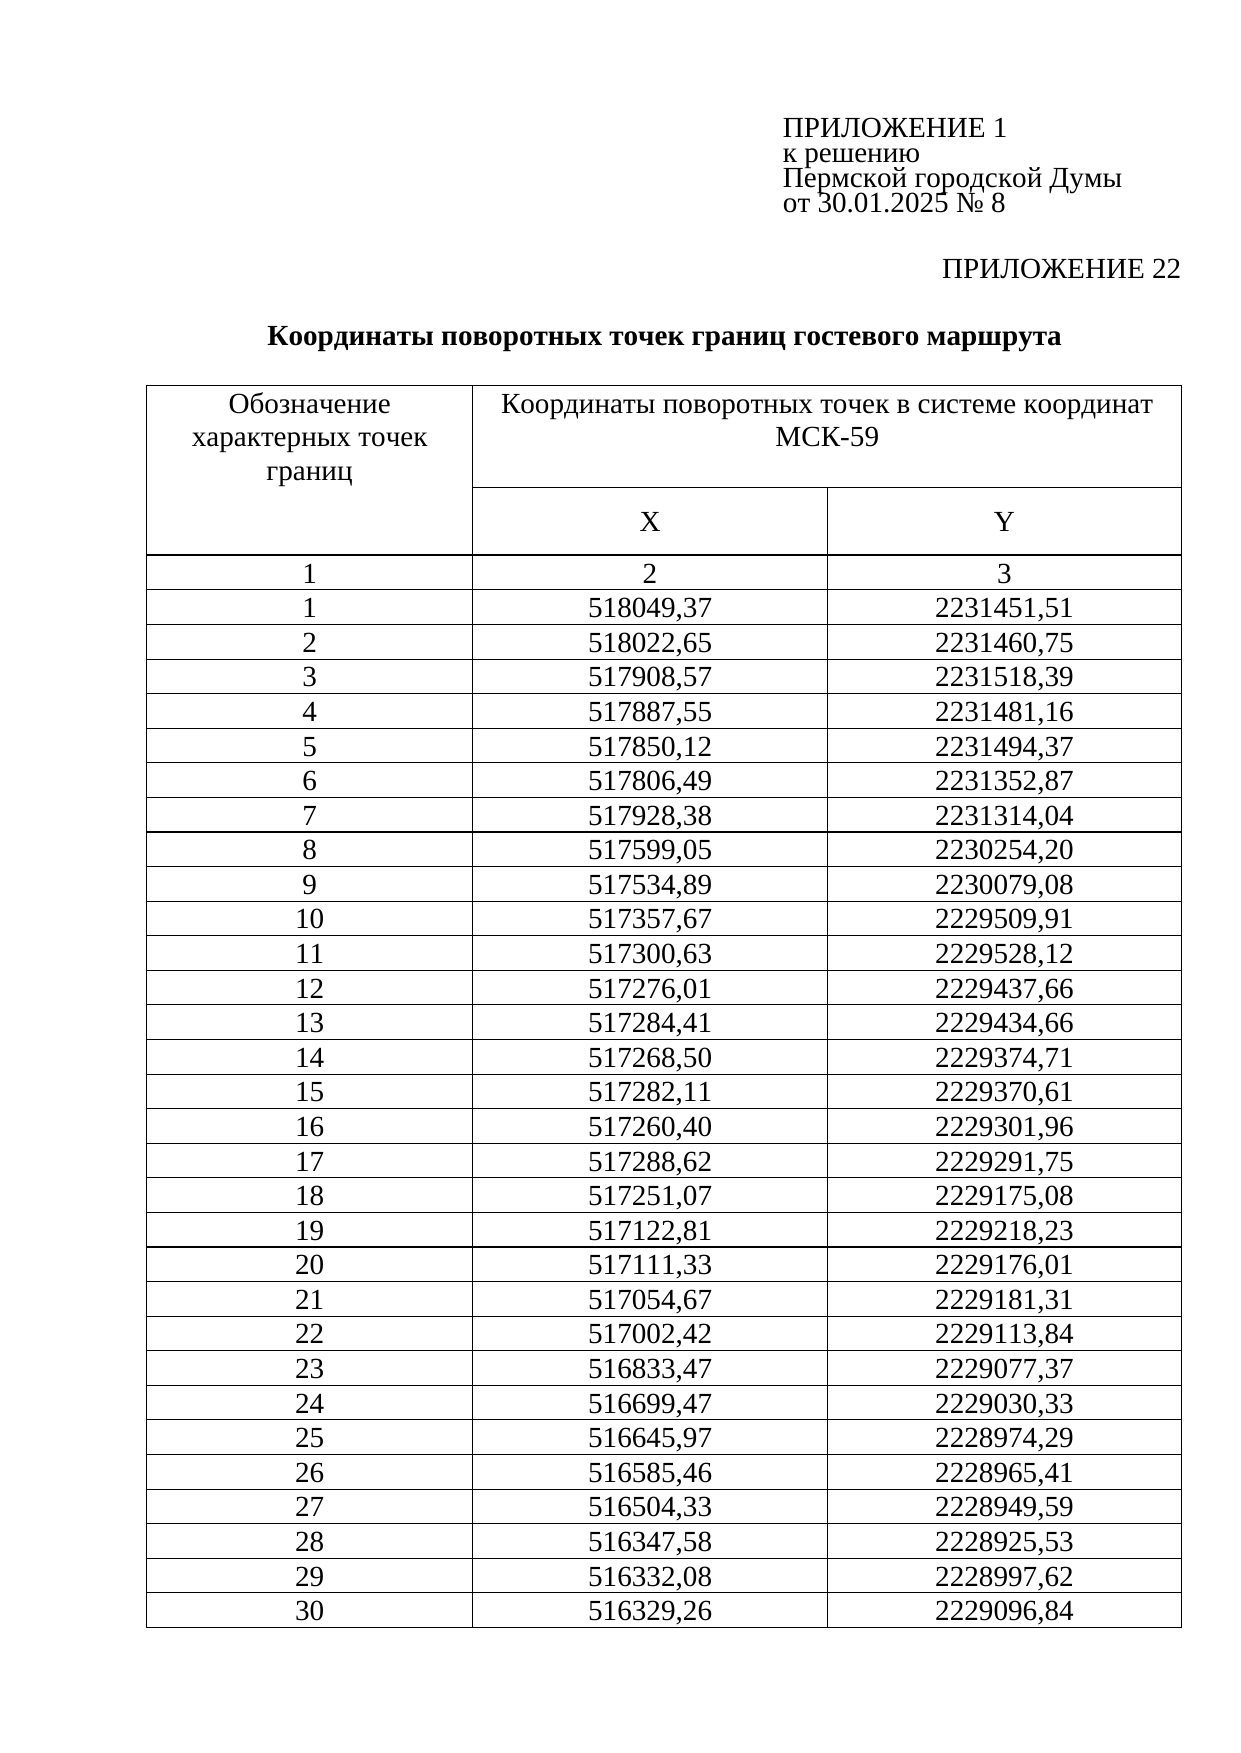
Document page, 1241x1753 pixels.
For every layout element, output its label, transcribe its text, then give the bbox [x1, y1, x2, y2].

table_header 1 [147, 556, 472, 589]
table_cell 517260,40 [473, 1109, 827, 1143]
table_cell 9 [147, 867, 472, 901]
table_cell 2229437,66 [828, 971, 1181, 1004]
table_cell 516833,47 [473, 1351, 827, 1385]
table_cell 3 [147, 660, 472, 693]
table_cell 2231460,75 [828, 625, 1181, 658]
table_cell 10 [147, 902, 472, 935]
table_cell 517908,57 [473, 660, 827, 693]
table_cell 517850,12 [473, 729, 827, 762]
table_cell 2229113,84 [828, 1317, 1181, 1350]
table_cell 21 [147, 1282, 472, 1316]
table_cell 22 [147, 1317, 472, 1350]
table_cell 2230079,08 [828, 867, 1181, 901]
table_cell 2229291,75 [828, 1144, 1181, 1177]
table_cell 30 [147, 1593, 472, 1627]
table_cell 6 [147, 763, 472, 797]
table_cell 517122,81 [473, 1213, 827, 1246]
table_cell 29 [147, 1559, 472, 1592]
table_cell 2231314,04 [828, 798, 1181, 831]
table_cell 19 [147, 1213, 472, 1246]
table_cell 15 [147, 1075, 472, 1108]
table_header 3 [828, 556, 1181, 589]
table_cell 2229528,12 [828, 936, 1181, 970]
text ПРИЛОЖЕНИЕ 1 [783, 118, 1181, 143]
table_cell 12 [147, 971, 472, 1004]
table_cell 20 [147, 1248, 472, 1281]
table_cell 2229434,66 [828, 1005, 1181, 1039]
table_cell 14 [147, 1040, 472, 1073]
table_cell 517002,42 [473, 1317, 827, 1350]
table_cell 2231494,37 [828, 729, 1181, 762]
table_cell 517284,41 [473, 1005, 827, 1039]
table_cell 17 [147, 1144, 472, 1177]
table_cell 517928,38 [473, 798, 827, 831]
table_header Обозначение характерных точек границ [147, 386, 472, 554]
table_cell 517111,33 [473, 1248, 827, 1281]
table_header 2 [473, 556, 827, 589]
table_cell 516699,47 [473, 1386, 827, 1419]
table_cell 517251,07 [473, 1178, 827, 1212]
table_cell 2228965,41 [828, 1455, 1181, 1488]
table_cell 26 [147, 1455, 472, 1488]
table_cell 518022,65 [473, 625, 827, 658]
table_cell 4 [147, 694, 472, 728]
table_cell 2229374,71 [828, 1040, 1181, 1073]
text Пермской городской Думы [783, 168, 1056, 192]
table_cell 516332,08 [473, 1559, 827, 1592]
table_cell 2228997,62 [828, 1559, 1181, 1592]
table_cell 23 [147, 1351, 472, 1385]
table_cell 2229077,37 [828, 1351, 1181, 1385]
table_cell 2231481,16 [828, 694, 1181, 728]
table_cell 2229218,23 [828, 1213, 1181, 1246]
table_cell 1 [147, 590, 472, 624]
table_cell X [473, 488, 827, 554]
table_cell 517054,67 [473, 1282, 827, 1316]
table_cell 516347,58 [473, 1524, 827, 1558]
table_cell 2229301,96 [828, 1109, 1181, 1143]
table_cell 516504,33 [473, 1490, 827, 1523]
table_cell 2229030,33 [828, 1386, 1181, 1419]
table_cell 13 [147, 1005, 472, 1039]
table_cell Y [828, 488, 1181, 554]
table_cell 2228974,29 [828, 1420, 1181, 1454]
table_cell 2228949,59 [828, 1490, 1181, 1523]
table_cell 518049,37 [473, 590, 827, 624]
table_cell 517276,01 [473, 971, 827, 1004]
text к решению [783, 143, 1181, 168]
table_cell 516645,97 [473, 1420, 827, 1454]
table_cell 24 [147, 1386, 472, 1419]
table_cell 28 [147, 1524, 472, 1558]
table_cell 517357,67 [473, 902, 827, 935]
table_cell 16 [147, 1109, 472, 1143]
table_cell 2228925,53 [828, 1524, 1181, 1558]
table_cell 517300,63 [473, 936, 827, 970]
table_header Координаты поворотных точек в системе координат МСК-59 [473, 386, 1181, 487]
table_cell 2231451,51 [828, 590, 1181, 624]
table_cell 2229370,61 [828, 1075, 1181, 1108]
table_cell 25 [147, 1420, 472, 1454]
table_cell 516329,26 [473, 1593, 827, 1627]
table_cell 7 [147, 798, 472, 831]
table_cell 517887,55 [473, 694, 827, 728]
table_cell 517806,49 [473, 763, 827, 797]
text ПРИЛОЖЕНИЕ 22 [148, 251, 1181, 284]
table_cell 517282,11 [473, 1075, 827, 1108]
table_cell 18 [147, 1178, 472, 1212]
table_cell 2229509,91 [828, 902, 1181, 935]
table_cell 2231518,39 [828, 660, 1181, 693]
table_cell 2231352,87 [828, 763, 1181, 797]
table_cell 2229096,84 [828, 1593, 1181, 1627]
table_cell 2 [147, 625, 472, 658]
text Координаты поворотных точек границ гостевого маршрута [148, 318, 1181, 351]
table_cell 8 [147, 833, 472, 866]
text Пермской городской Думы [1066, 168, 1181, 192]
table_cell 517268,50 [473, 1040, 827, 1073]
table_cell 2230254,20 [828, 833, 1181, 866]
text от 30.01.2025 № 8 [783, 192, 1181, 217]
table_cell 517534,89 [473, 867, 827, 901]
table_cell 27 [147, 1490, 472, 1523]
table_cell 2229175,08 [828, 1178, 1181, 1212]
table_cell 5 [147, 729, 472, 762]
table_cell 516585,46 [473, 1455, 827, 1488]
table_cell 517599,05 [473, 833, 827, 866]
table_cell 11 [147, 936, 472, 970]
table_cell 2229181,31 [828, 1282, 1181, 1316]
table_cell 517288,62 [473, 1144, 827, 1177]
table_cell 2229176,01 [828, 1248, 1181, 1281]
